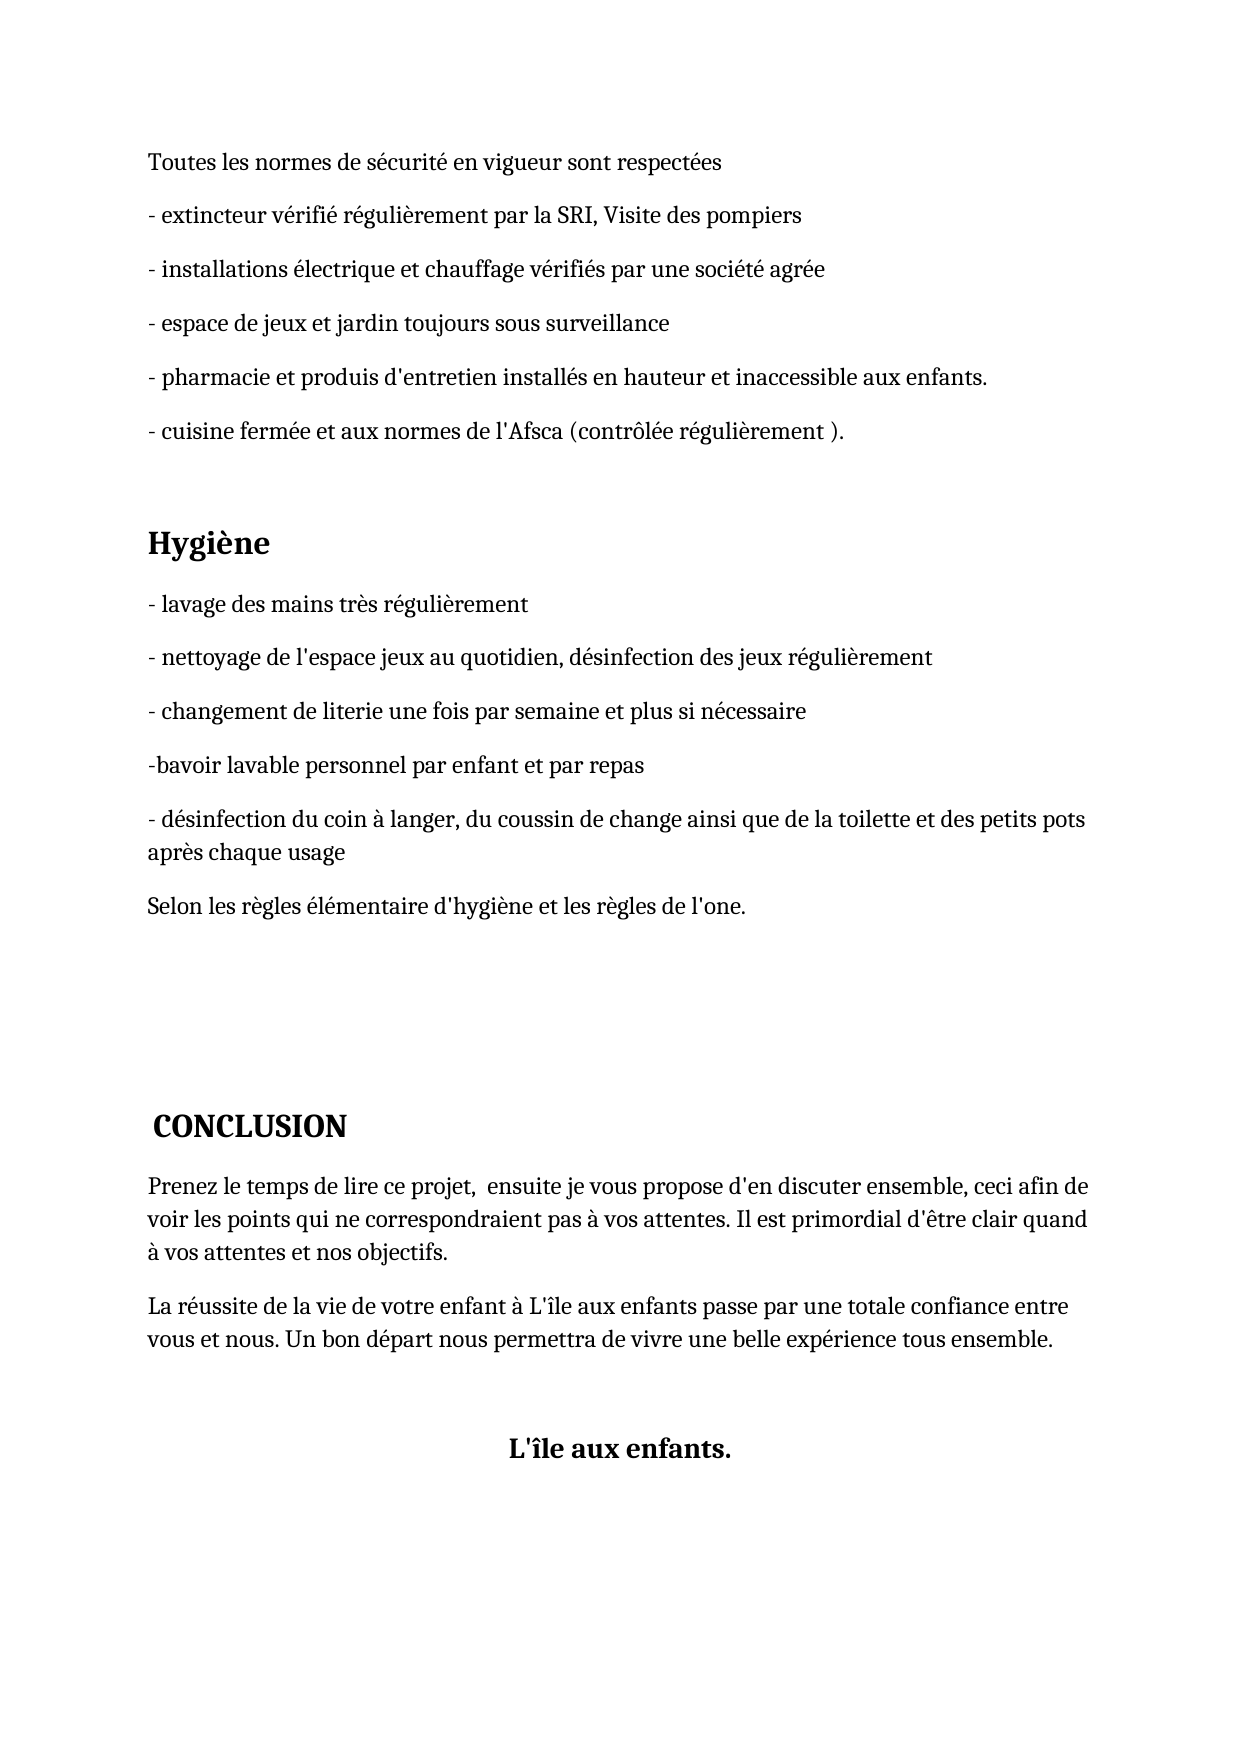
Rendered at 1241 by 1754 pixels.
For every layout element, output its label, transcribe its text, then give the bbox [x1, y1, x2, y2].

text - lavage des mains très régulièrement [148, 589, 1093, 618]
text Prenez le temps de lire ce projet, ensuite je vous propose d'en discuter ensemble, ceci afin de voir les points qui ne correspondraient pas à vos attentes. Il est primordial d'être clair quand à vos attentes et nos objectifs. [148, 1172, 1093, 1267]
text - installations électrique et chauffage vérifiés par une société agrée [148, 255, 1093, 284]
text - désinfection du coin à langer, du coussin de change ainsi que de la toilette et des petits pots après chaque usage [148, 805, 1093, 867]
text Toutes les normes de sécurité en vigueur sont respectées [148, 148, 1093, 176]
text Selon les règles élémentaire d'hygiène et les règles de l'one. [148, 892, 1093, 921]
text CONCLUSION [148, 1107, 1093, 1146]
text L'île aux enfants. [148, 1433, 1093, 1466]
text - cuisine fermée et aux normes de l'Afsca (contrôlée régulièrement ). [148, 417, 1093, 446]
text La réussite de la vie de votre enfant à L'île aux enfants passe par une totale confiance entre vous et nous. Un bon départ nous permettra de vivre une belle expérience tous ensemble. [148, 1292, 1093, 1354]
text - pharmacie et produis d'entretien installés en hauteur et inaccessible aux enfants. [148, 363, 1093, 392]
text - espace de jeux et jardin toujours sous surveillance [148, 309, 1093, 338]
text -bavoir lavable personnel par enfant et par repas [148, 751, 1093, 780]
text - nettoyage de l'espace jeux au quotidien, désinfection des jeux régulièrement [148, 643, 1093, 672]
text - extincteur vérifié régulièrement par la SRI, Visite des pompiers [148, 201, 1093, 230]
text Hygiène [148, 524, 1093, 563]
text - changement de literie une fois par semaine et plus si nécessaire [148, 697, 1093, 726]
